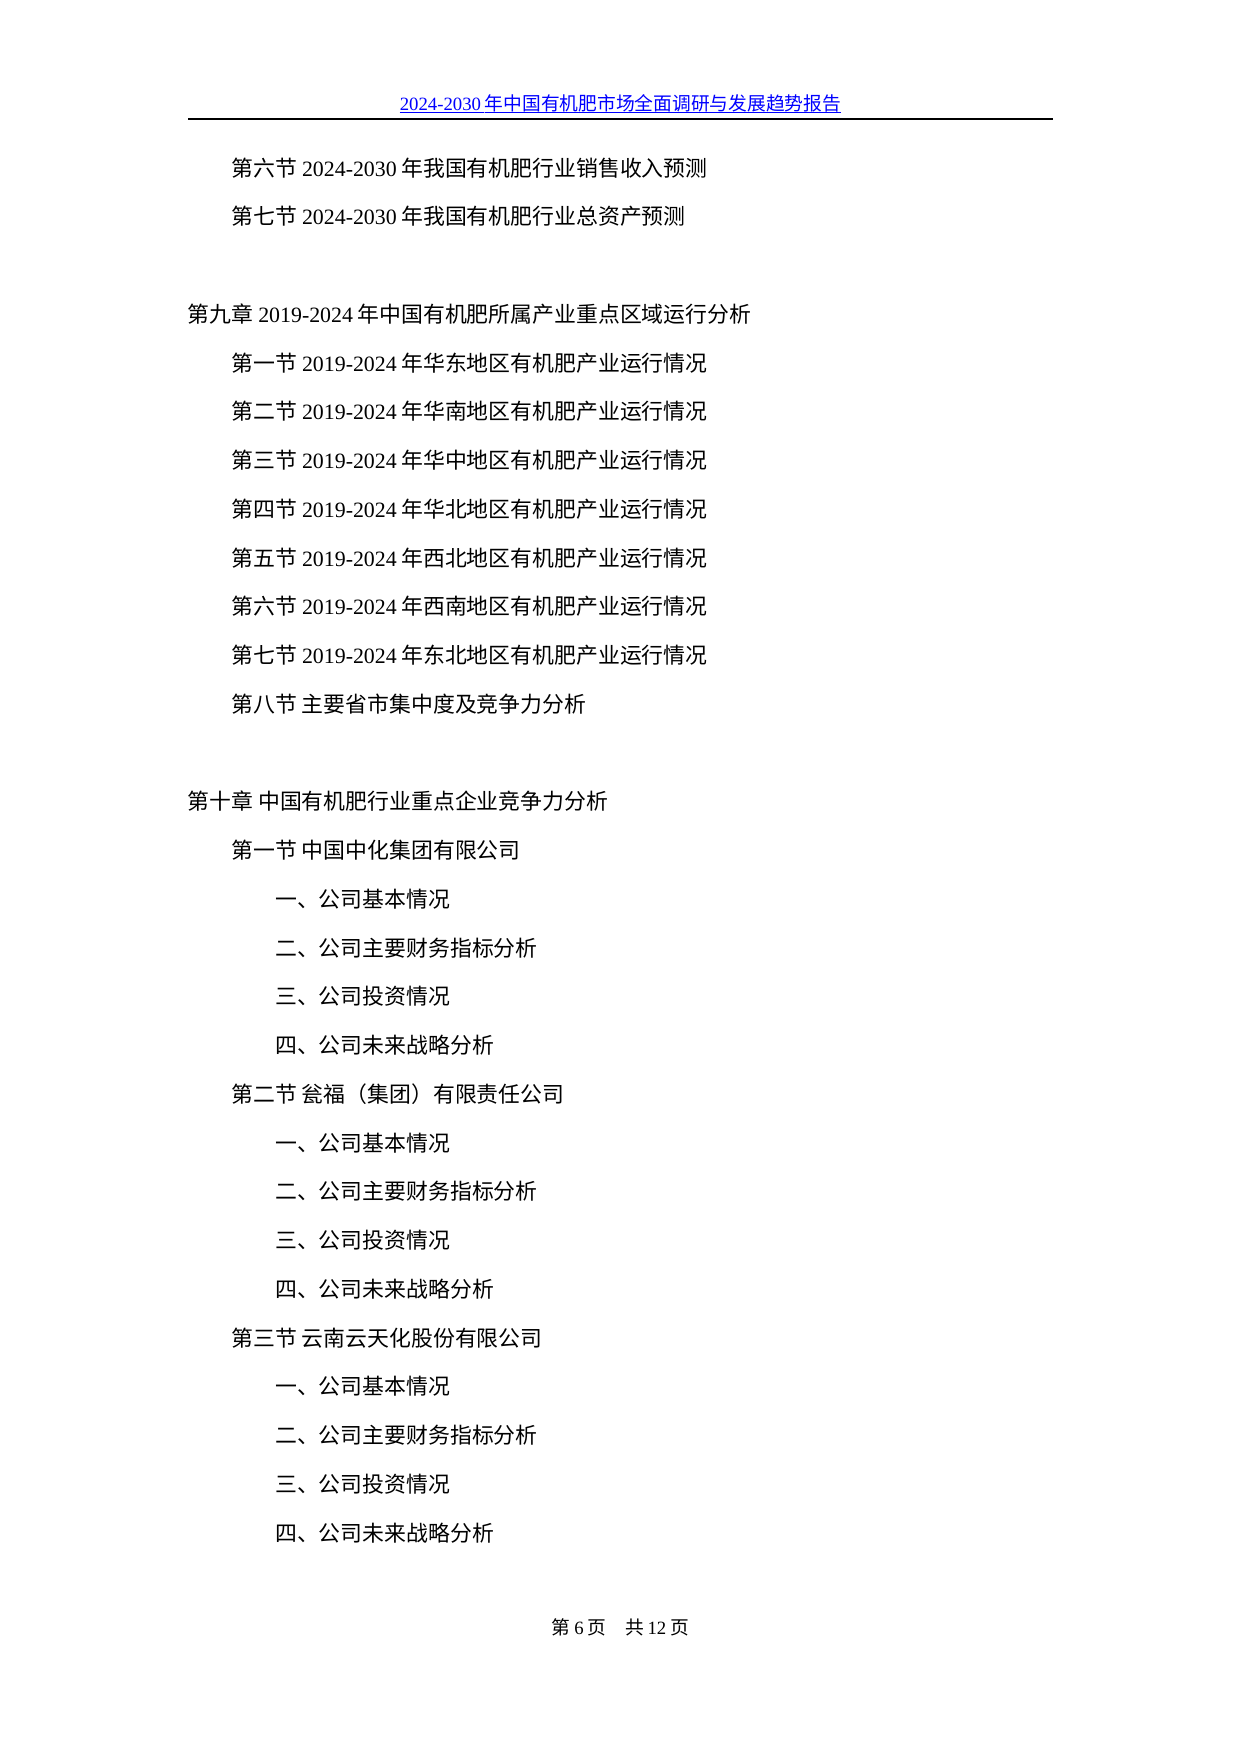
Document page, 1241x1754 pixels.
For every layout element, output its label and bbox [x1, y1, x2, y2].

text [187, 150, 1053, 1548]
